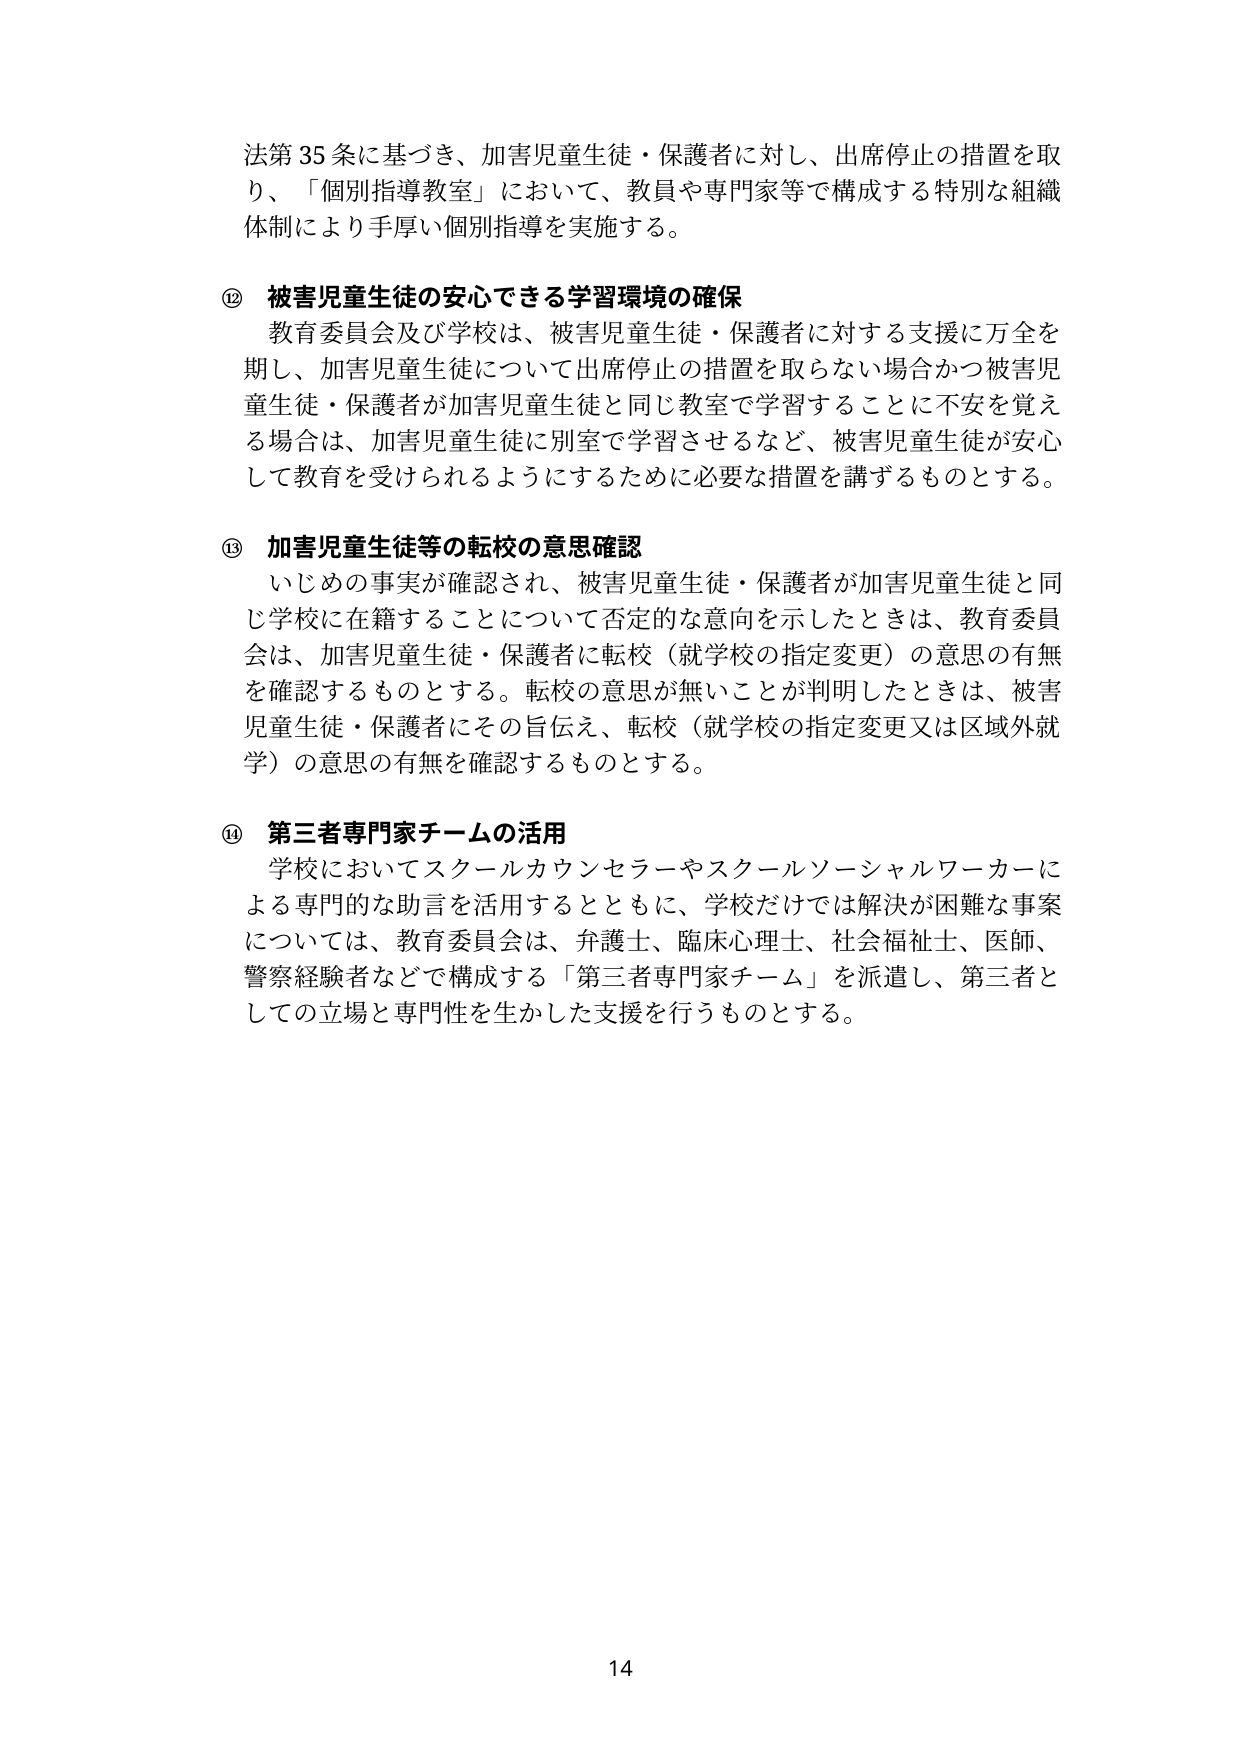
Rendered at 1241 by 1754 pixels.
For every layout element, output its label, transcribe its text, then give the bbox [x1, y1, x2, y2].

text 教育委員会及び学校は、被害児童生徒・保護者に対する支援に万全を期し、加害児童生徒について出席停止の措置を取らない場合かつ被害児童生徒・保護者が加害児童生徒と同じ教室で学習することに不安を覚える場合は、加害児童生徒に別室で学習させるなど、被害児童生徒が安心して教育を受けられるようにするために必要な措置を講ずるものとする。 [243, 314, 1063, 494]
text ⑫ 被害児童生徒の安心できる学習環境の確保 [221, 278, 1063, 314]
text いじめの事実が確認され、被害児童生徒・保護者が加害児童生徒と同じ学校に在籍することについて否定的な意向を示したときは、教育委員会は、加害児童生徒・保護者に転校（就学校の指定変更）の意思の有無を確認するものとする。転校の意思が無いことが判明したときは、被害児童生徒・保護者にその旨伝え、転校（就学校の指定変更又は区域外就学）の意思の有無を確認するものとする。 [243, 564, 1063, 780]
text ⑬ 加害児童生徒等の転校の意思確認 [221, 528, 1063, 564]
text 学校においてスクールカウンセラーやスクールソーシャルワーカーによる専門的な助言を活用するとともに、学校だけでは解決が困難な事案については、教育委員会は、弁護士、臨床心理士、社会福祉士、医師、警察経験者などで構成する「第三者専門家チーム」を派遣し、第三者としての立場と専門性を生かした支援を行うものとする。 [243, 850, 1063, 1030]
text ⑭ 第三者専門家チームの活用 [221, 814, 1063, 850]
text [243, 136, 1063, 244]
